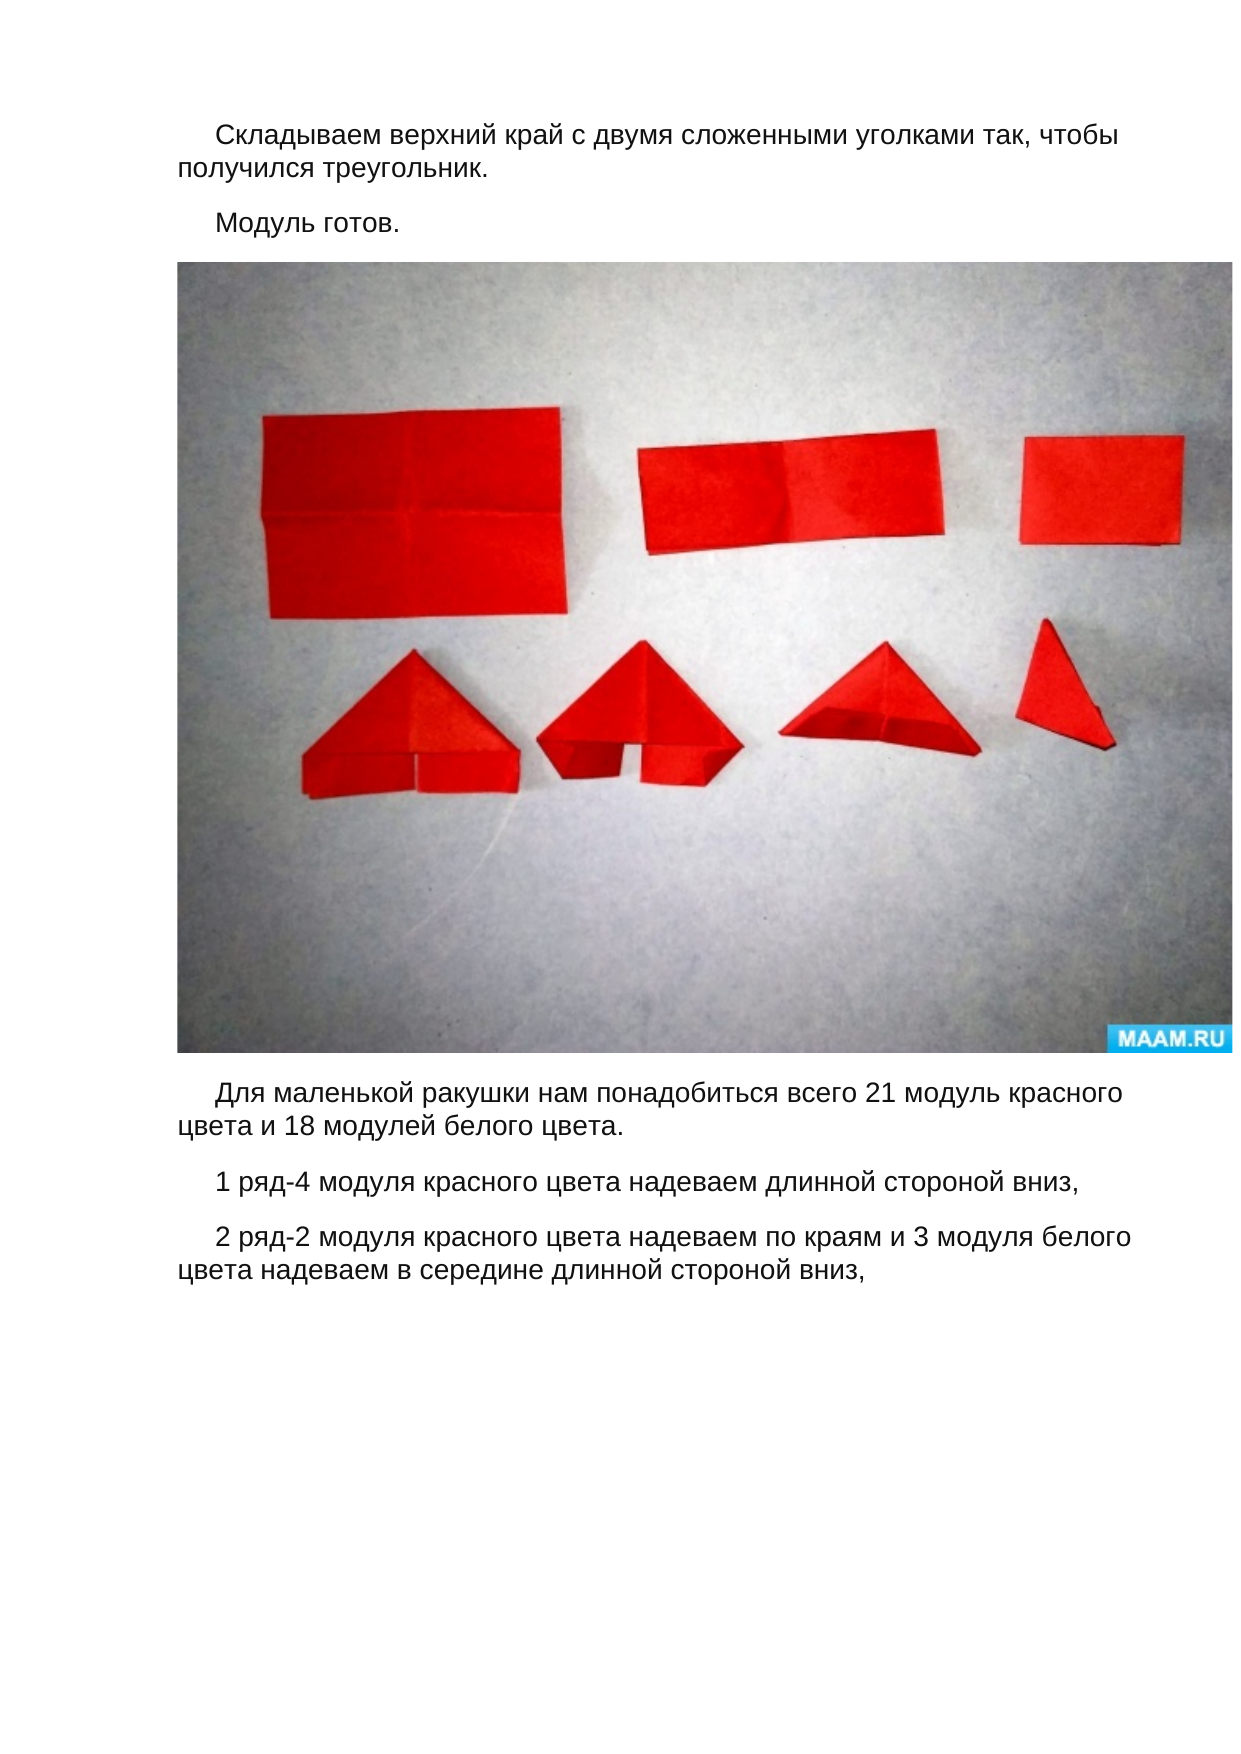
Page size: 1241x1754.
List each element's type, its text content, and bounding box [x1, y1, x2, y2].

text 2 ряд-2 модуля красного цвета надеваем по краям и 3 модуля белого цвета надеваем в середине длинной стороной вниз, [177, 1220, 1152, 1285]
picture [177, 262, 1233, 1053]
text 1 ряд-4 модуля красного цвета надеваем длинной стороной вниз, [177, 1164, 1152, 1197]
text Для маленькой ракушки нам понадобиться всего 21 модуль красного цвета и 18 модулей белого цвета. [177, 1076, 1152, 1141]
text Модуль готов. [177, 206, 1152, 239]
text Складываем верхний край с двумя сложенными уголками так, чтобы получился треугольник. [177, 118, 1152, 183]
